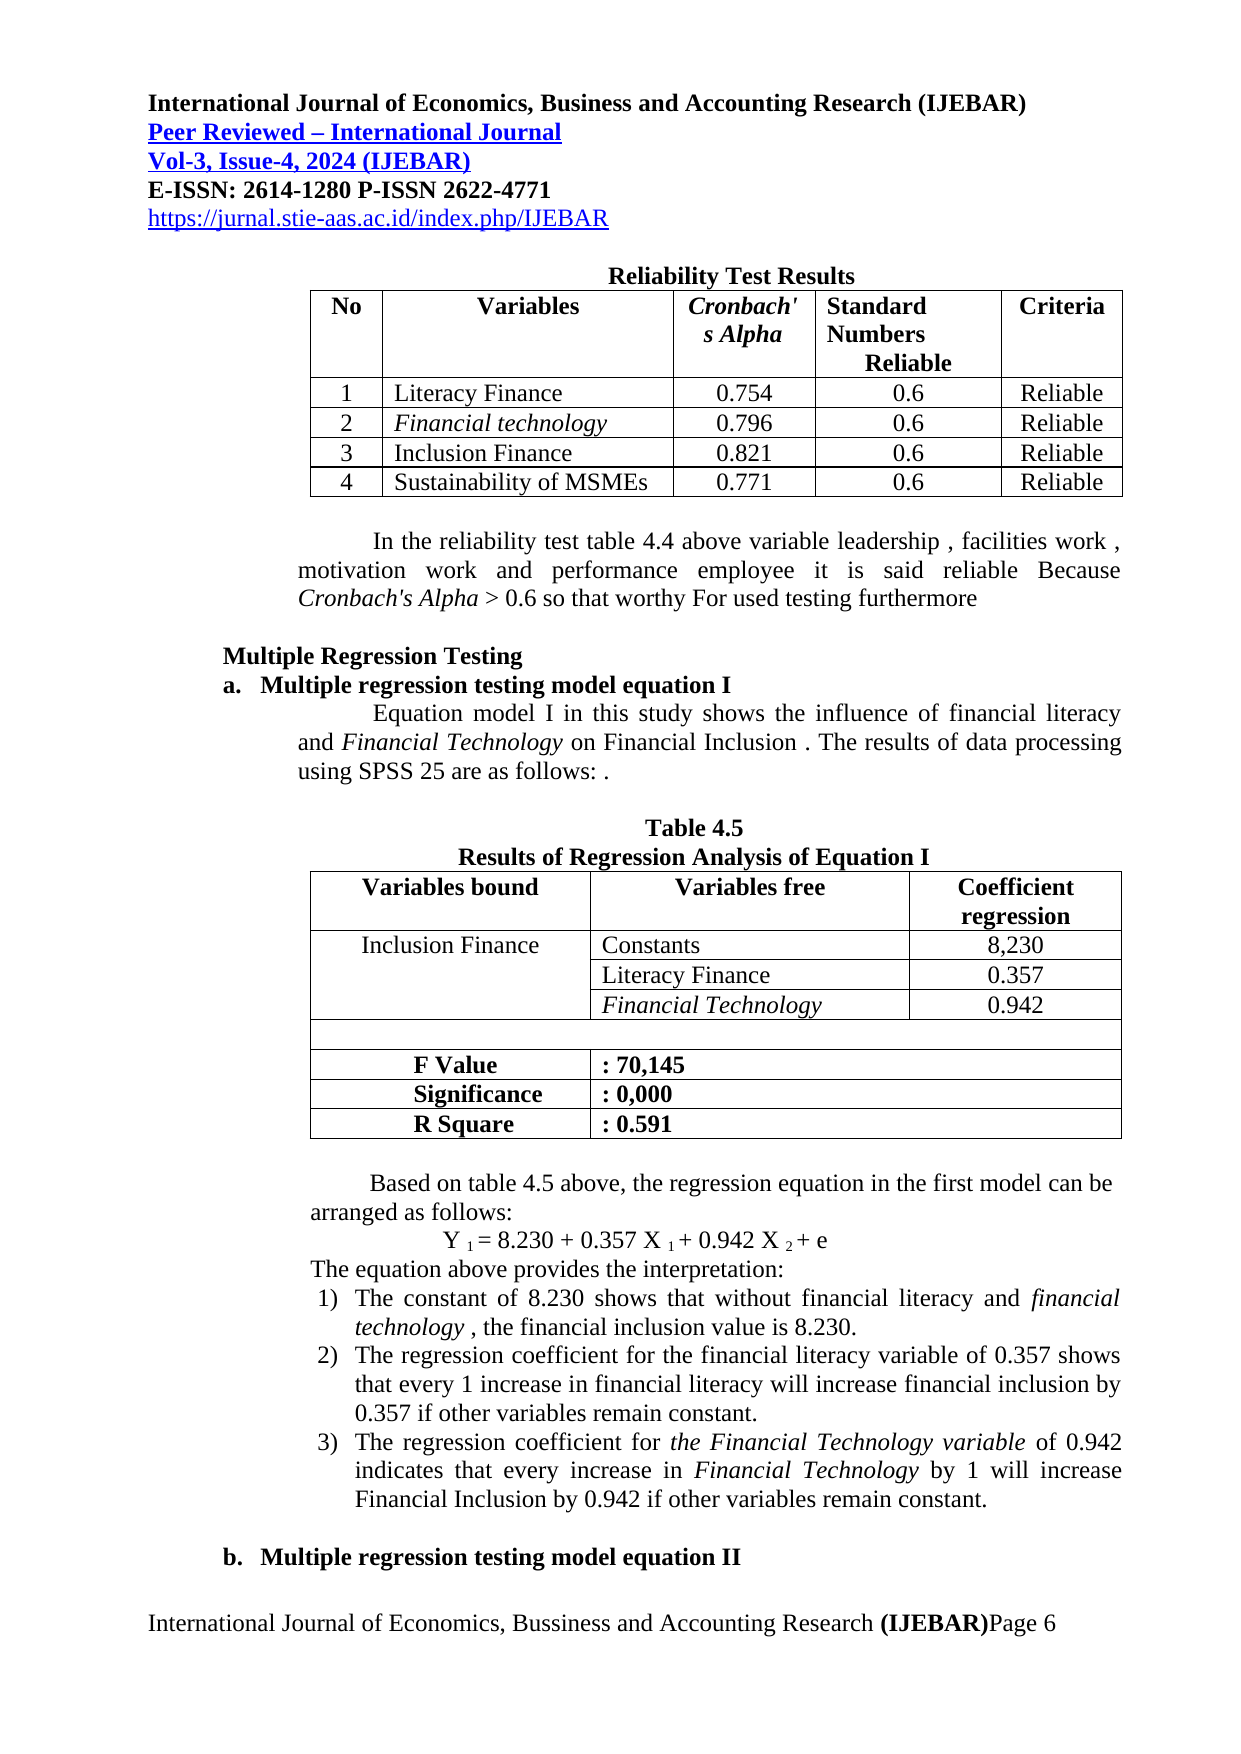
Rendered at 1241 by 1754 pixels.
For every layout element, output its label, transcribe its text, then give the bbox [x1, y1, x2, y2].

table_cell Inclusion Finance [311, 931, 590, 1019]
text Reliability Test Results [266, 261, 1122, 290]
list Multiple Regression Testing [223, 641, 1122, 670]
table_cell 8,230 [910, 931, 1121, 959]
table_cell R Square [311, 1109, 590, 1138]
table_header No [311, 291, 382, 377]
table_cell Constants [591, 931, 909, 959]
text Equation model I in this study shows the influence of financial literacy and Financial Technology on Financial Inclusion . The results of data processing using SPSS 25 are as follows: . [298, 698, 1122, 785]
table_cell F Value [311, 1050, 590, 1078]
table_cell Inclusion Finance [383, 438, 673, 466]
table_cell Reliable [1002, 408, 1122, 437]
table_header Variables free [591, 872, 909, 929]
table_cell Literacy Finance [383, 378, 673, 407]
table_cell [311, 1020, 1121, 1049]
table_cell Significance [311, 1080, 590, 1108]
table_cell 0.754 [674, 378, 815, 407]
table_cell 0.942 [910, 990, 1121, 1019]
table_cell 1 [311, 378, 382, 407]
table_cell : 70,145 [591, 1050, 1121, 1078]
table_cell Financial Technology [591, 990, 909, 1019]
table_cell : 0.591 [591, 1109, 1121, 1138]
list Multiple regression testing model equation II [223, 1542, 1122, 1570]
table_cell Literacy Finance [591, 960, 909, 989]
list The regression coefficient for the Financial Technology variable of 0.942 indicates that every increase in Financial Technology by 1 will increase Financial Inclusion by 0.942 if other variables remain constant. [317, 1427, 1122, 1513]
table_cell 0.6 [816, 408, 1001, 437]
table_cell : 0,000 [591, 1080, 1121, 1108]
list The regression coefficient for the financial literacy variable of 0.357 shows that every 1 increase in financial literacy will increase financial inclusion by 0.357 if other variables remain constant. [317, 1340, 1122, 1427]
table_cell 3 [311, 438, 382, 466]
table_cell Reliable [1002, 468, 1122, 496]
text The equation above provides the interpretation: [310, 1254, 1122, 1283]
list The constant of 8.230 shows that without financial literacy and financial technology , the financial inclusion value is 8.230. [317, 1283, 1122, 1340]
table_cell 0.771 [674, 468, 815, 496]
table_cell 0.6 [816, 378, 1001, 407]
table_cell Sustainability of MSMEs [383, 468, 673, 496]
table_cell 0.6 [816, 438, 1001, 466]
table_cell Financial technology [383, 408, 673, 437]
table_header Cronbach's Alpha [674, 291, 815, 377]
table_header Standard Numbers Reliable [816, 291, 1001, 377]
table_header Coefficient regression [910, 872, 1121, 929]
table_cell 2 [311, 408, 382, 437]
table_cell 4 [311, 468, 382, 496]
text In the reliability test table 4.4 above variable leadership , facilities work , motivation work and performance employee it is said reliable Because Cronbach's Alpha > 0.6 so that worthy For used testing furthermore [298, 526, 1122, 612]
list Table 4.5 [266, 813, 1122, 842]
text Based on table 4.5 above, the regression equation in the first model can be arranged as follows: [310, 1168, 1122, 1225]
table_cell Reliable [1002, 378, 1122, 407]
table_header Variables [383, 291, 673, 377]
table_cell 0.357 [910, 960, 1121, 989]
text Y 1 = 8.230 + 0.357 X 1 + 0.942 X 2 + e [148, 1225, 1122, 1254]
list Results of Regression Analysis of Equation I [266, 842, 1122, 871]
table_header Criteria [1002, 291, 1122, 377]
list Multiple regression testing model equation I [223, 670, 1122, 698]
table_cell 0.796 [674, 408, 815, 437]
table_header Variables bound [311, 872, 590, 929]
table_cell 0.6 [816, 468, 1001, 496]
table_cell 0.821 [674, 438, 815, 466]
table_cell Reliable [1002, 438, 1122, 466]
